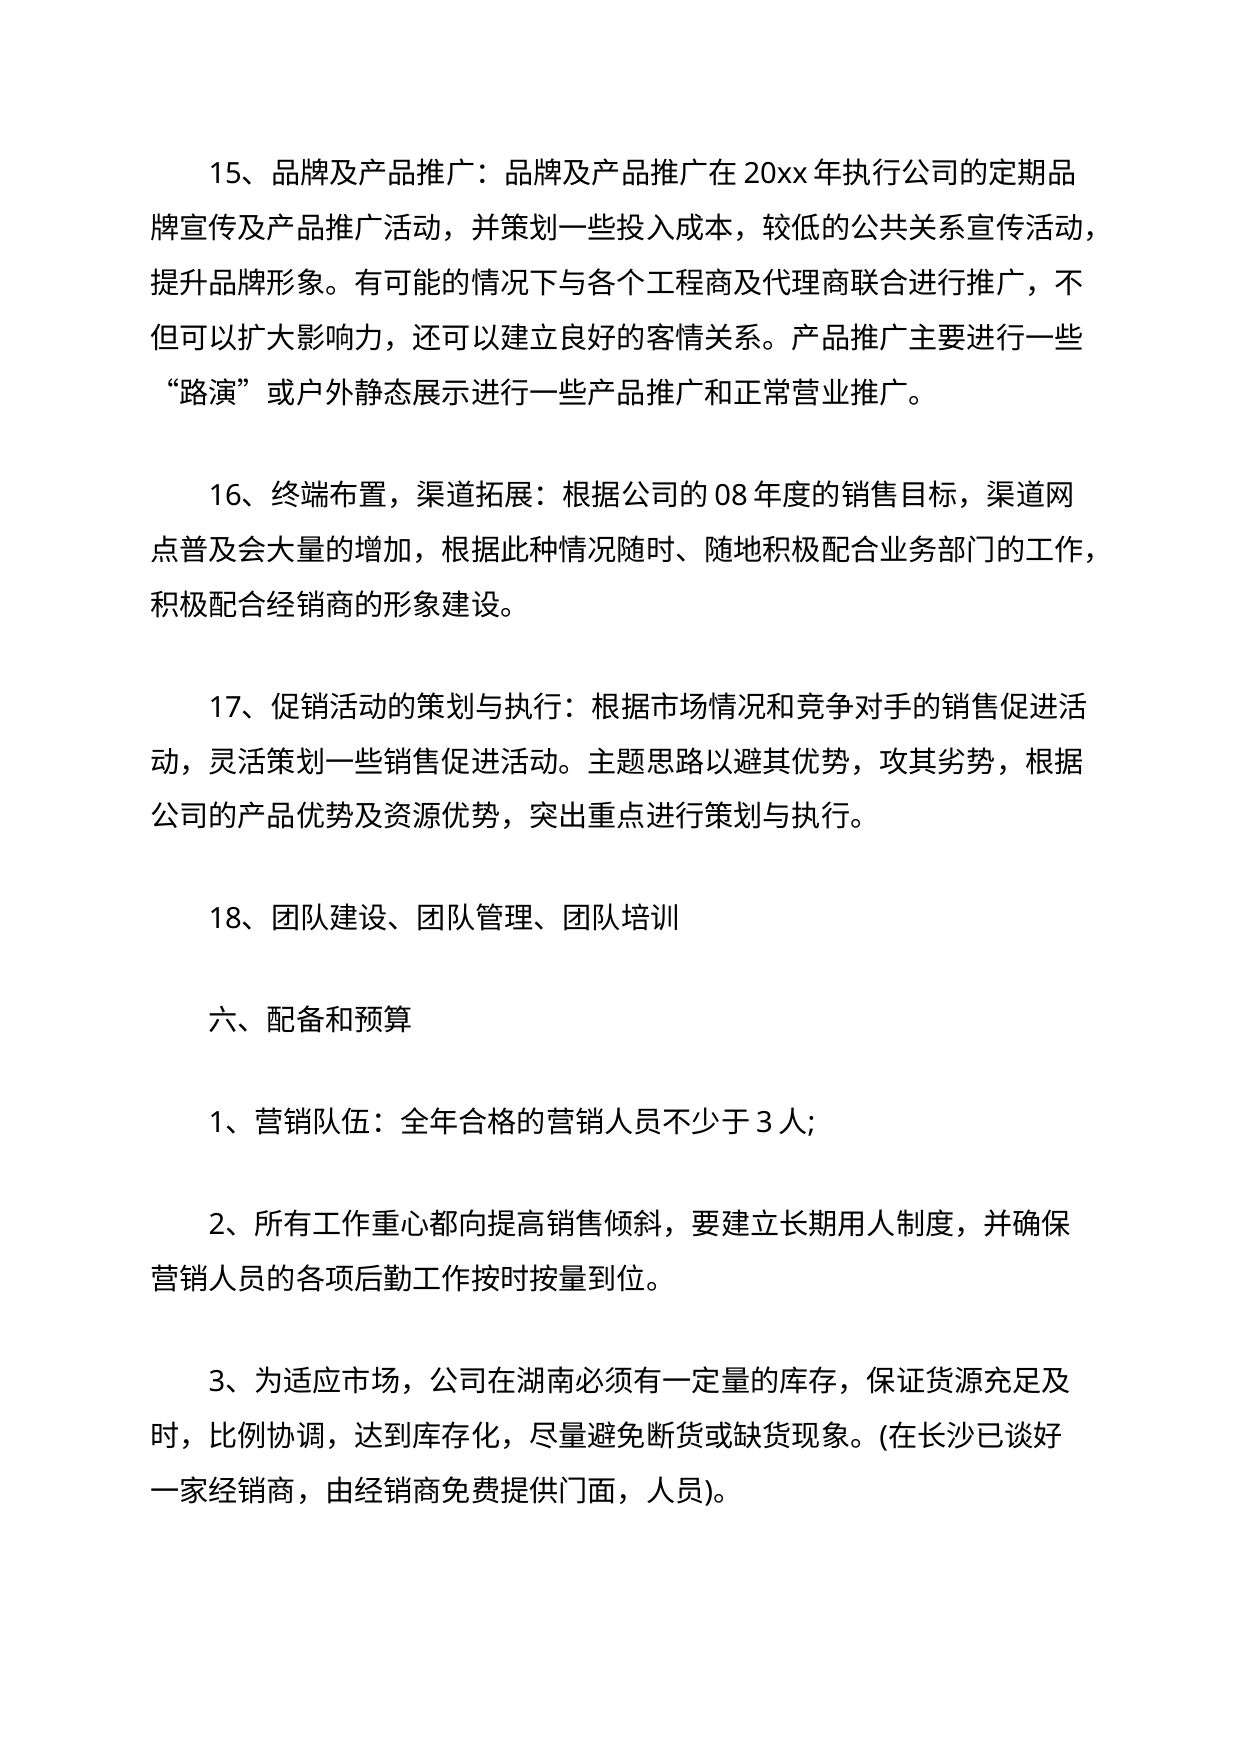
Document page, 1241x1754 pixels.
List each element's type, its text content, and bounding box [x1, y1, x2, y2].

text 1、营销队伍：全年合格的营销人员不少于3人; [150, 1098, 1090, 1141]
text 17、促销活动的策划与执行：根据市场情况和竞争对手的销售促进活动，灵活策划一些销售促进活动。主题思路以避其优势，攻其劣势，根据公司的产品优势及资源优势，突出重点进行策划与执行。 [150, 683, 1090, 835]
text 16、终端布置，渠道拓展：根据公司的08年度的销售目标，渠道网点普及会大量的增加，根据此种情况随时、随地积极配合业务部门的工作，积极配合经销商的形象建设。 [150, 471, 1090, 624]
text 3、为适应市场，公司在湖南必须有一定量的库存，保证货源充足及时，比例协调，达到库存化，尽量避免断货或缺货现象。(在长沙已谈好一家经销商，由经销商免费提供门面，人员)。 [150, 1357, 1090, 1510]
text 18、团队建设、团队管理、团队培训 [150, 895, 1090, 937]
text 六、配备和预算 [150, 997, 1090, 1039]
text 2、所有工作重心都向提高销售倾斜，要建立长期用人制度，并确保营销人员的各项后勤工作按时按量到位。 [150, 1201, 1090, 1298]
text 15、品牌及产品推广：品牌及产品推广在20xx年执行公司的定期品牌宣传及产品推广活动，并策划一些投入成本，较低的公共关系宣传活动，提升品牌形象。有可能的情况下与各个工程商及代理商联合进行推广，不但可以扩大影响力，还可以建立良好的客情关系。产品推广主要进行一些“路演”或户外静态展示进行一些产品推广和正常营业推广。 [150, 150, 1090, 412]
